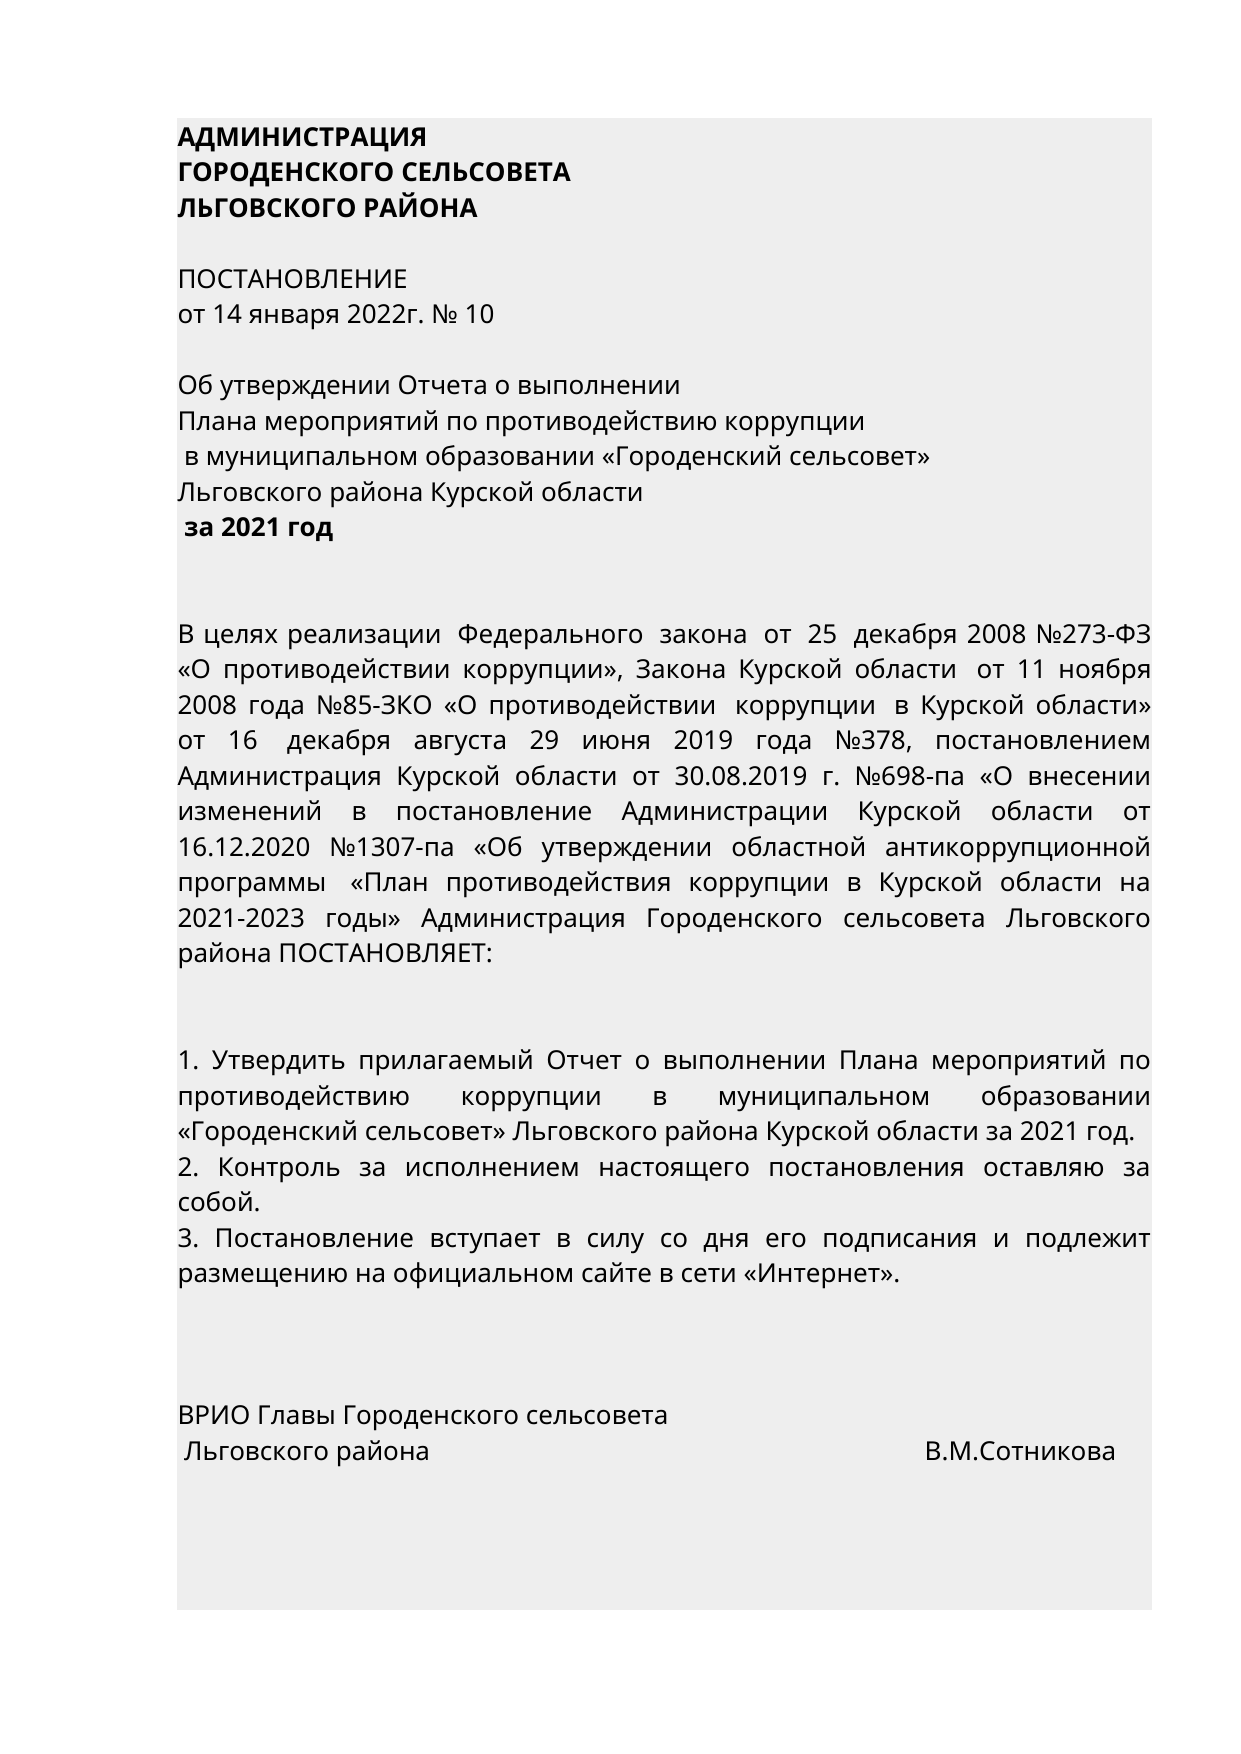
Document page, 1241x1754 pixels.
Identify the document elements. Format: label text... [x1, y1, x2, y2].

text Льговского района Курской области [177, 473, 1152, 509]
text В целях реализации Федерального закона от 25 декабря 2008 №273-ФЗ «О противодействии коррупции», Закона Курской области от 11 ноября 2008 года №85-ЗКО «О противодействии коррупции в Курской области» от 16 декабря августа 29 июня 2019 года №378, постановлением Администрация Курской области от 30.08.2019 г. №698-па «О внесении изменений в постановление Администрации Курской области от 16.12.2020 №1307-па «Об утверждении областной антикоррупционной программы «План противодействия коррупции в Курской области на 2021-2023 годы» Администрация Городенского сельсовета Льговского района ПОСТАНОВЛЯЕТ: [177, 615, 1152, 971]
text от 14 января 2022г. № 10 [177, 296, 1152, 331]
text в муниципальном образовании «Городенский сельсовет» [177, 438, 1152, 473]
text ЛЬГОВСКОГО РАЙОНА [177, 189, 1152, 225]
text за 2021 год [177, 509, 1152, 544]
text АДМИНИСТРАЦИЯ [177, 118, 1152, 154]
text ГОРОДЕНСКОГО СЕЛЬСОВЕТА [177, 154, 1152, 189]
text 1. Утвердить прилагаемый Отчет о выполнении Плана мероприятий по противодействию коррупции в муниципальном образовании «Городенский сельсовет» Льговского района Курской области за 2021 год. [177, 1042, 1152, 1148]
text ВРИО Главы Городенского сельсовета [177, 1397, 1152, 1432]
text 2. Контроль за исполнением настоящего постановления оставляю за собой. [177, 1148, 1152, 1219]
text Об утверждении Отчета о выполнении [177, 367, 1152, 402]
text Льговского района В.М.Сотникова [177, 1432, 1152, 1468]
text Плана мероприятий по противодействию коррупции [177, 402, 1152, 438]
text 3. Постановление вступает в силу со дня его подписания и подлежит размещению на официальном сайте в сети «Интернет». [177, 1219, 1152, 1290]
text ПОСТАНОВЛЕНИЕ [177, 260, 1152, 296]
